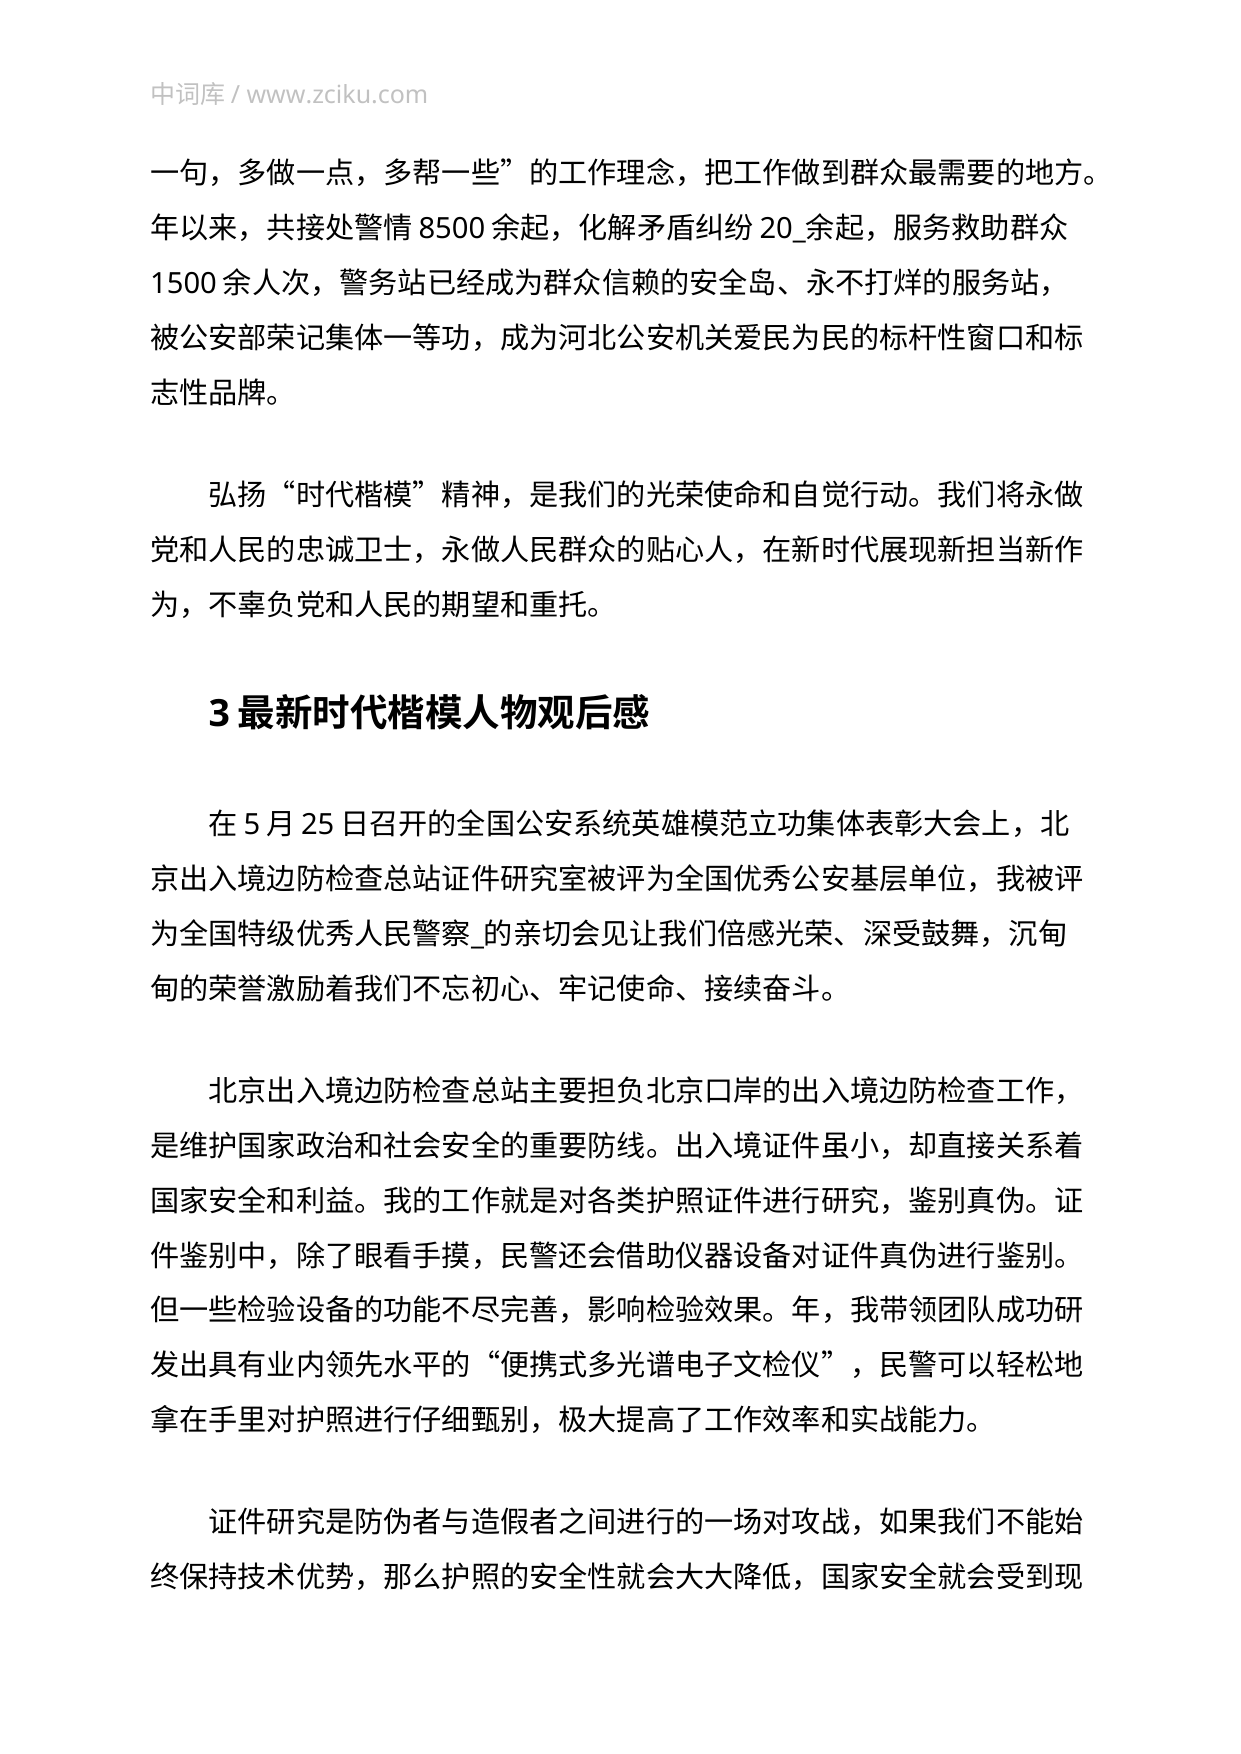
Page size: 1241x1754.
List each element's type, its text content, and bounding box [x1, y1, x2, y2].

text 弘扬“时代楷模”精神，是我们的光荣使命和自觉行动。我们将永做党和人民的忠诚卫士，永做人民群众的贴心人，在新时代展现新担当新作为，不辜负党和人民的期望和重托。 [150, 472, 1090, 624]
text 北京出入境边防检查总站主要担负北京口岸的出入境边防检查工作，是维护国家政治和社会安全的重要防线。出入境证件虽小，却直接关系着国家安全和利益。我的工作就是对各类护照证件进行研究，鉴别真伪。证件鉴别中，除了眼看手摸，民警还会借助仪器设备对证件真伪进行鉴别。但一些检验设备的功能不尽完善，影响检验效果。年，我带领团队成功研发出具有业内领先水平的“便携式多光谱电子文检仪”，民警可以轻松地拿在手里对护照进行仔细甄别，极大提高了工作效率和实战能力。 [150, 1067, 1090, 1439]
text 在5月25日召开的全国公安系统英雄模范立功集体表彰大会上，北京出入境边防检查总站证件研究室被评为全国优秀公安基层单位，我被评为全国特级优秀人民警察_的亲切会见让我们倍感光荣、深受鼓舞，沉甸甸的荣誉激励着我们不忘初心、牢记使命、接续奋斗。 [150, 801, 1090, 1008]
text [150, 150, 1090, 412]
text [150, 1498, 1090, 1596]
text 3最新时代楷模人物观后感 [150, 683, 1090, 738]
